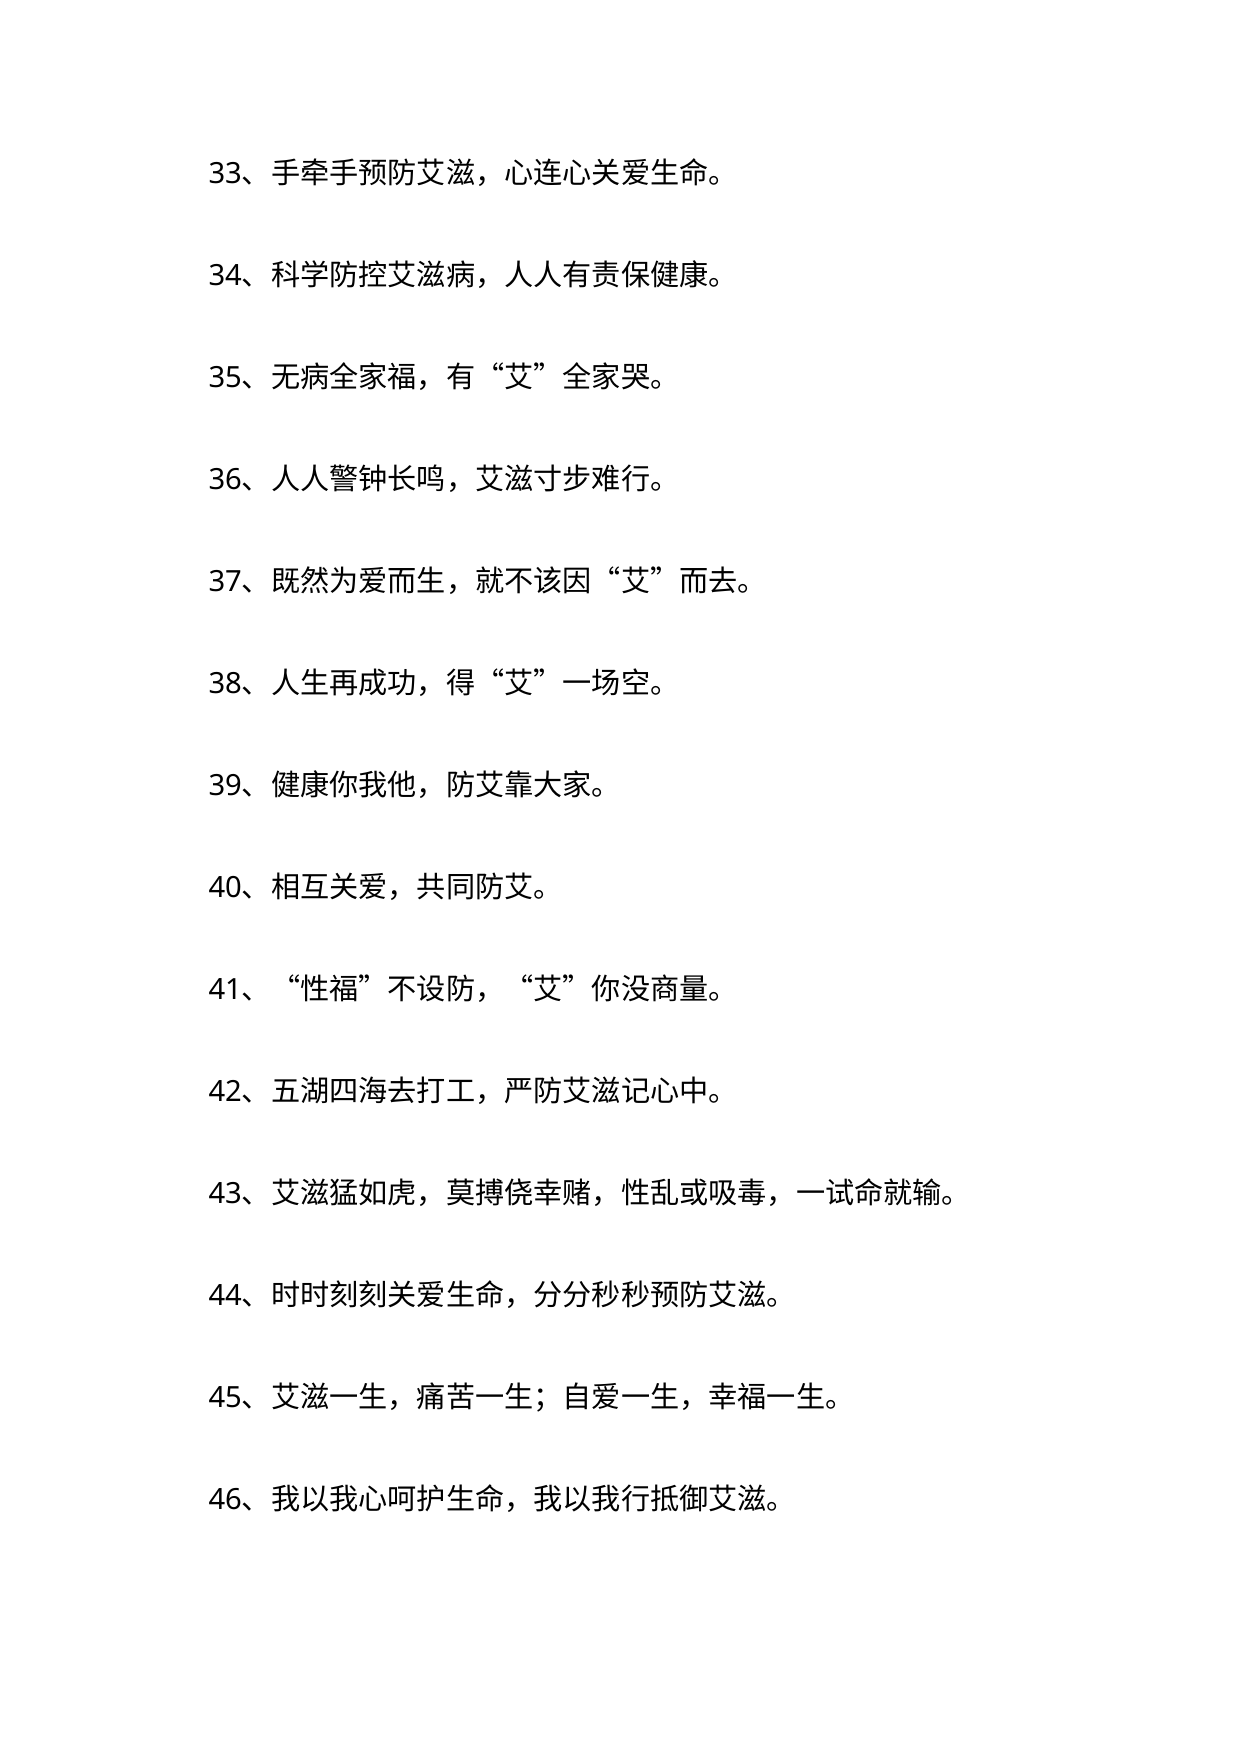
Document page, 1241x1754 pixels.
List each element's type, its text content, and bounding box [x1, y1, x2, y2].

text 36、人人警钟长鸣，艾滋寸步难行。 [150, 456, 1090, 498]
text 45、艾滋一生，痛苦一生；自爱一生，幸福一生。 [150, 1374, 1090, 1416]
text 46、我以我心呵护生命，我以我行抵御艾滋。 [150, 1476, 1090, 1518]
text 40、相互关爱，共同防艾。 [150, 864, 1090, 906]
text 37、既然为爱而生，就不该因“艾”而去。 [150, 558, 1090, 600]
text 39、健康你我他，防艾靠大家。 [150, 762, 1090, 804]
text 35、无病全家福，有“艾”全家哭。 [150, 354, 1090, 396]
text 33、手牵手预防艾滋，心连心关爱生命。 [150, 150, 1090, 192]
text 44、时时刻刻关爱生命，分分秒秒预防艾滋。 [150, 1272, 1090, 1314]
text 42、五湖四海去打工，严防艾滋记心中。 [150, 1068, 1090, 1110]
text 41、“性福”不设防，“艾”你没商量。 [150, 966, 1090, 1008]
text 38、人生再成功，得“艾”一场空。 [150, 660, 1090, 702]
text 43、艾滋猛如虎，莫搏侥幸赌，性乱或吸毒，一试命就输。 [150, 1170, 1090, 1212]
text 34、科学防控艾滋病，人人有责保健康。 [150, 252, 1090, 294]
